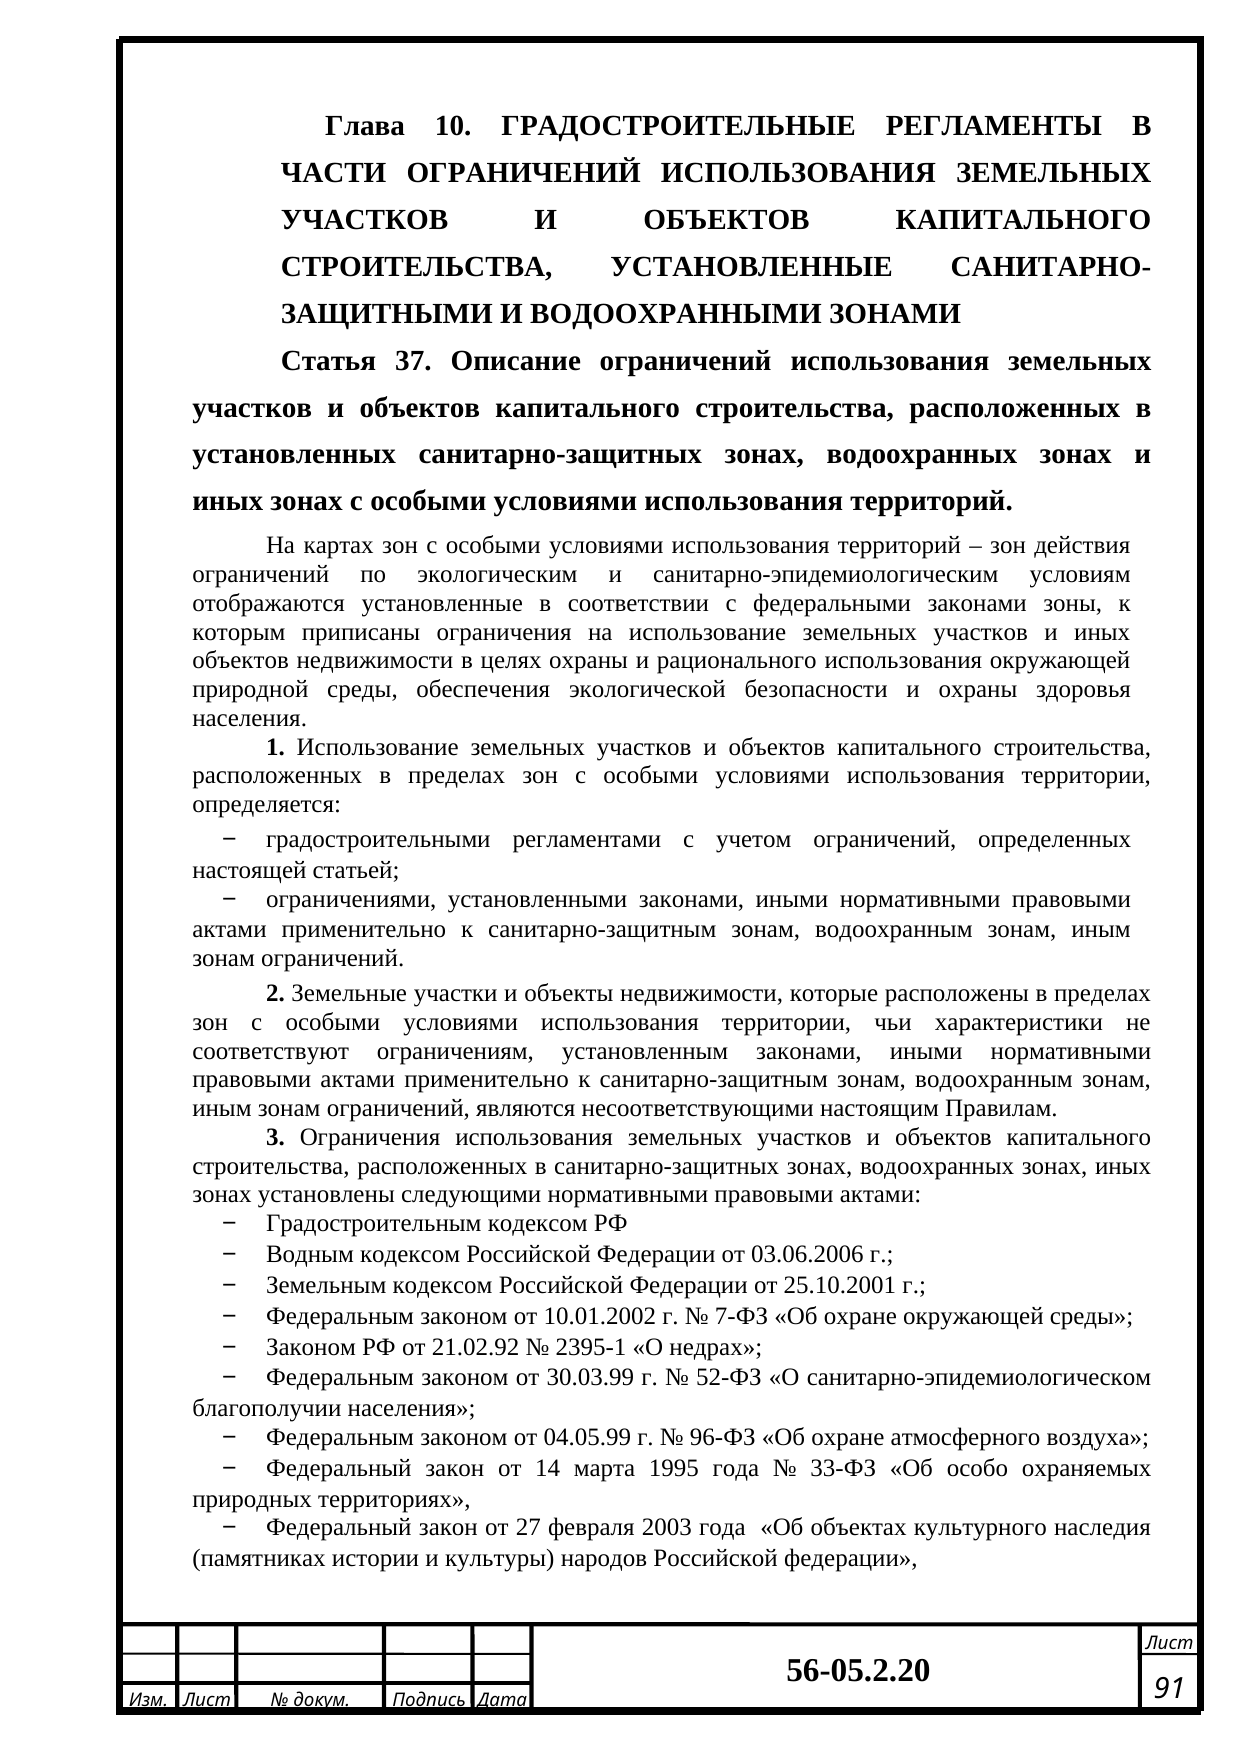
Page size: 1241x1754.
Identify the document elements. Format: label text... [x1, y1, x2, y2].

subtitle Статья 37. Описание ограничений использования земельных участков и объектов капитального строительства, расположенных в установленных санитарно-защитных зонах, водоохранных зонах и иных зонах с особыми условиями использования территорий. [192, 343, 1152, 517]
text 2. Земельные участки и объекты недвижимости, которые расположены в пределах зон с особыми условиями использования территории, чьи характеристики не соответствуют ограничениям, установленным законами, иными нормативными правовыми актами применительно к санитарно-защитным зонам, водоохранным зонам, иным зонам ограничений, являются несоответствующими настоящим Правилам. [192, 978, 1152, 1122]
list Водным кодексом Российской Федерации от 03.06.2006 г.; [192, 1239, 1152, 1270]
list Федеральный закон от 14 марта 1995 года № 33-ФЗ «Об особо охраняемых природных территориях», [192, 1453, 1152, 1512]
list Градостроительным кодексом РФ [192, 1208, 1152, 1239]
list ограничениями, установленными законами, иными нормативными правовыми актами применительно к санитарно-защитным зонам, водоохранным зонам, иным зонам ограничений. [192, 884, 1131, 972]
text На картах зон с особыми условиями использования территорий – зон действия ограничений по экологическим и санитарно-эпидемиологическим условиям отображаются установленные в соответствии с федеральными законами зоны, к которым приписаны ограничения на использование земельных участков и иных объектов недвижимости в целях охраны и рационального использования окружающей природной среды, обеспечения экологической безопасности и охраны здоровья населения. [192, 530, 1131, 732]
list Законом РФ от 21.02.92 № 2395-1 «О недрах»; [192, 1332, 1152, 1362]
list Федеральным законом от 30.03.99 г. № 52-ФЗ «О санитарно-эпидемиологическом благополучии населения»; [192, 1362, 1152, 1422]
text 1. Использование земельных участков и объектов капитального строительства, расположенных в пределах зон с особыми условиями использования территории, определяется: [192, 732, 1152, 818]
list Федеральным законом от 10.01.2002 г. № 7-ФЗ «Об охране окружающей среды»; [192, 1301, 1152, 1332]
text 3. Ограничения использования земельных участков и объектов капитального строительства, расположенных в санитарно-защитных зонах, водоохранных зонах, иных зонах установлены следующими нормативными правовыми актами: [192, 1122, 1152, 1208]
list Федеральный закон от 27 февраля 2003 года «Об объектах культурного наследия (памятниках истории и культуры) народов Российской федерации», [192, 1512, 1152, 1572]
list Земельным кодексом Российской Федерации от 25.10.2001 г.; [192, 1270, 1152, 1301]
list Федеральным законом от 04.05.99 г. № 96-ФЗ «Об охране атмосферного воздуха»; [192, 1422, 1152, 1453]
list градостроительными регламентами с учетом ограничений, определенных настоящей статьей; [192, 824, 1131, 884]
subtitle Глава 10. ГРАДОСТРОИТЕЛЬНЫЕ РЕГЛАМЕНТЫ В ЧАСТИ ОГРАНИЧЕНИЙ ИСПОЛЬЗОВАНИЯ ЗЕМЕЛЬНЫХ УЧАСТКОВ И ОБЪЕКТОВ КАПИТАЛЬНОГО СТРОИТЕЛЬСТВА, УСТАНОВЛЕННЫЕ САНИТАРНО-ЗАЩИТНЫМИ И ВОДООХРАННЫМИ ЗОНАМИ [281, 108, 1152, 329]
